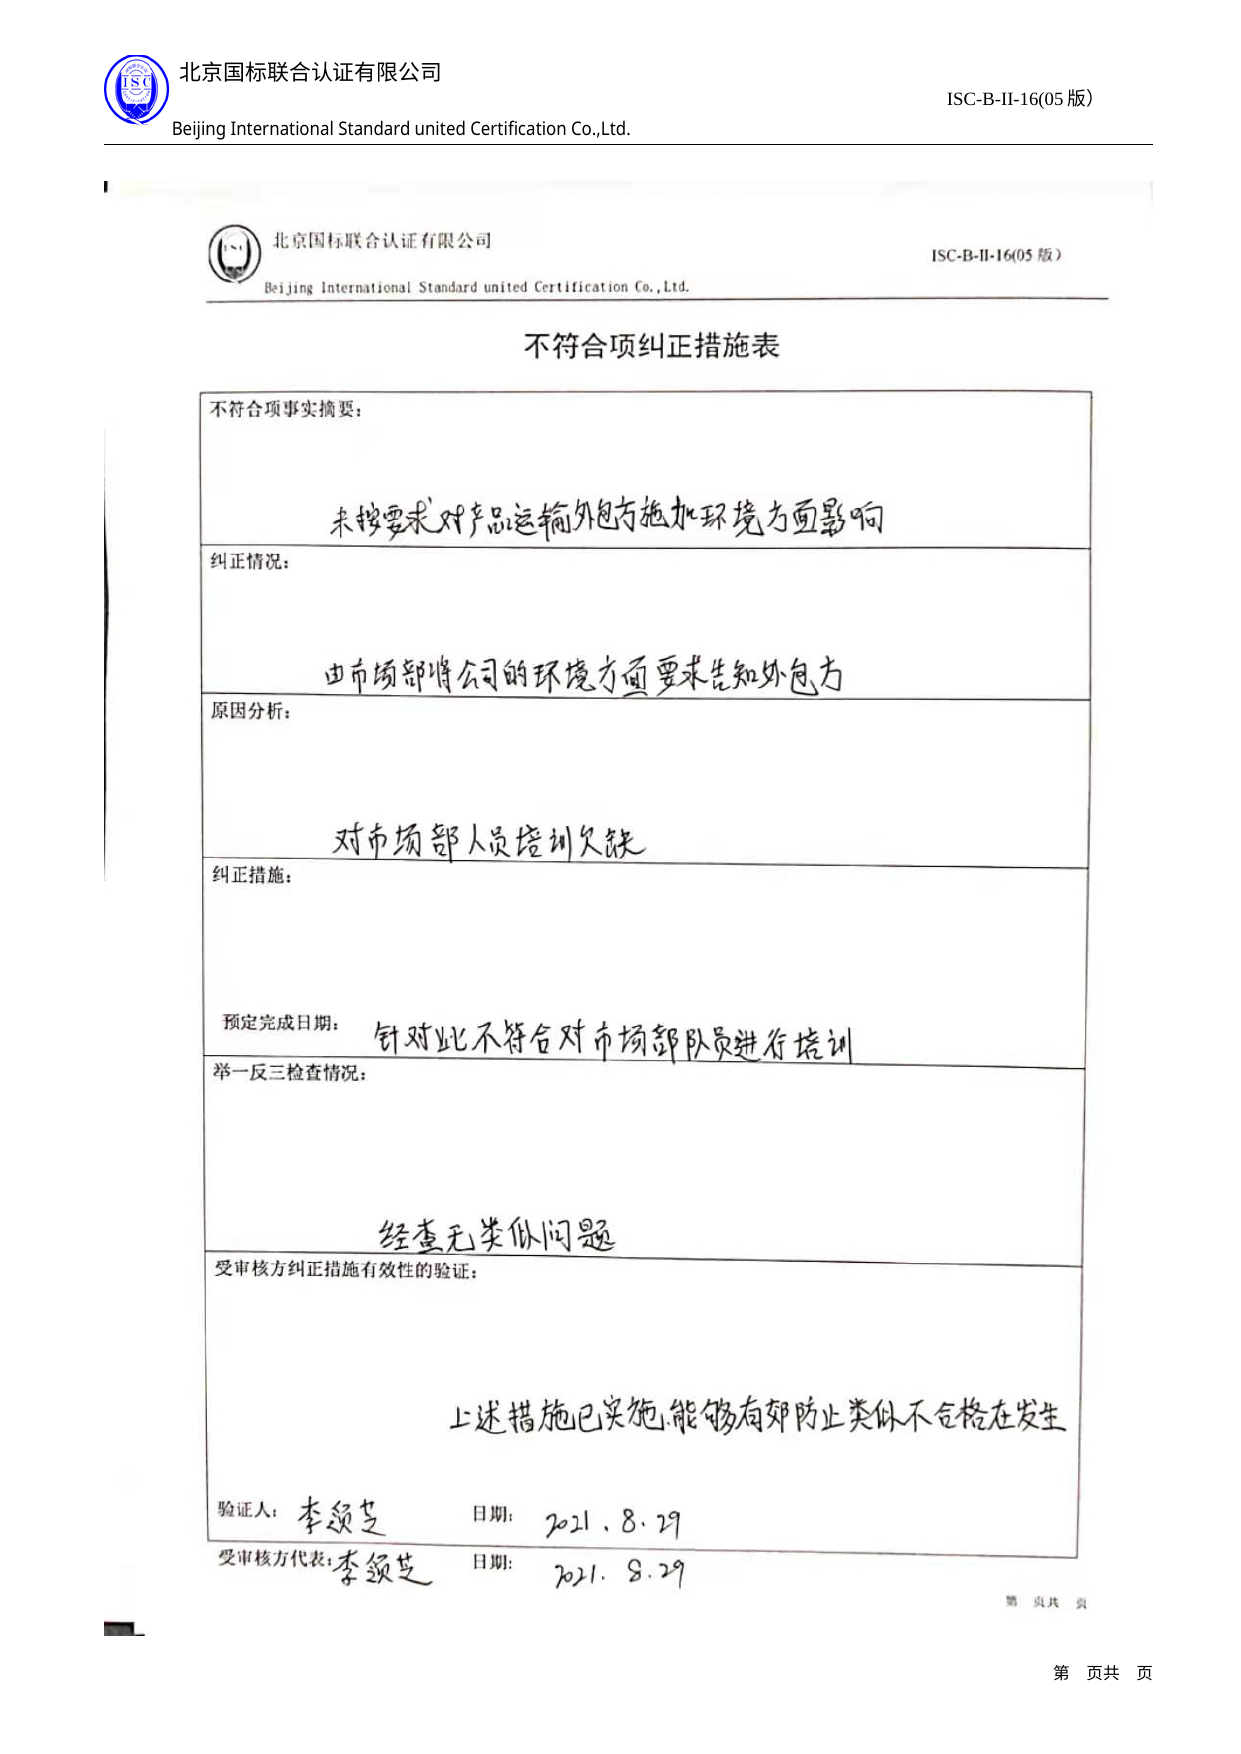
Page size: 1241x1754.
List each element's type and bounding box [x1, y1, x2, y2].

picture [104, 181, 1153, 1636]
picture [104, 55, 172, 124]
